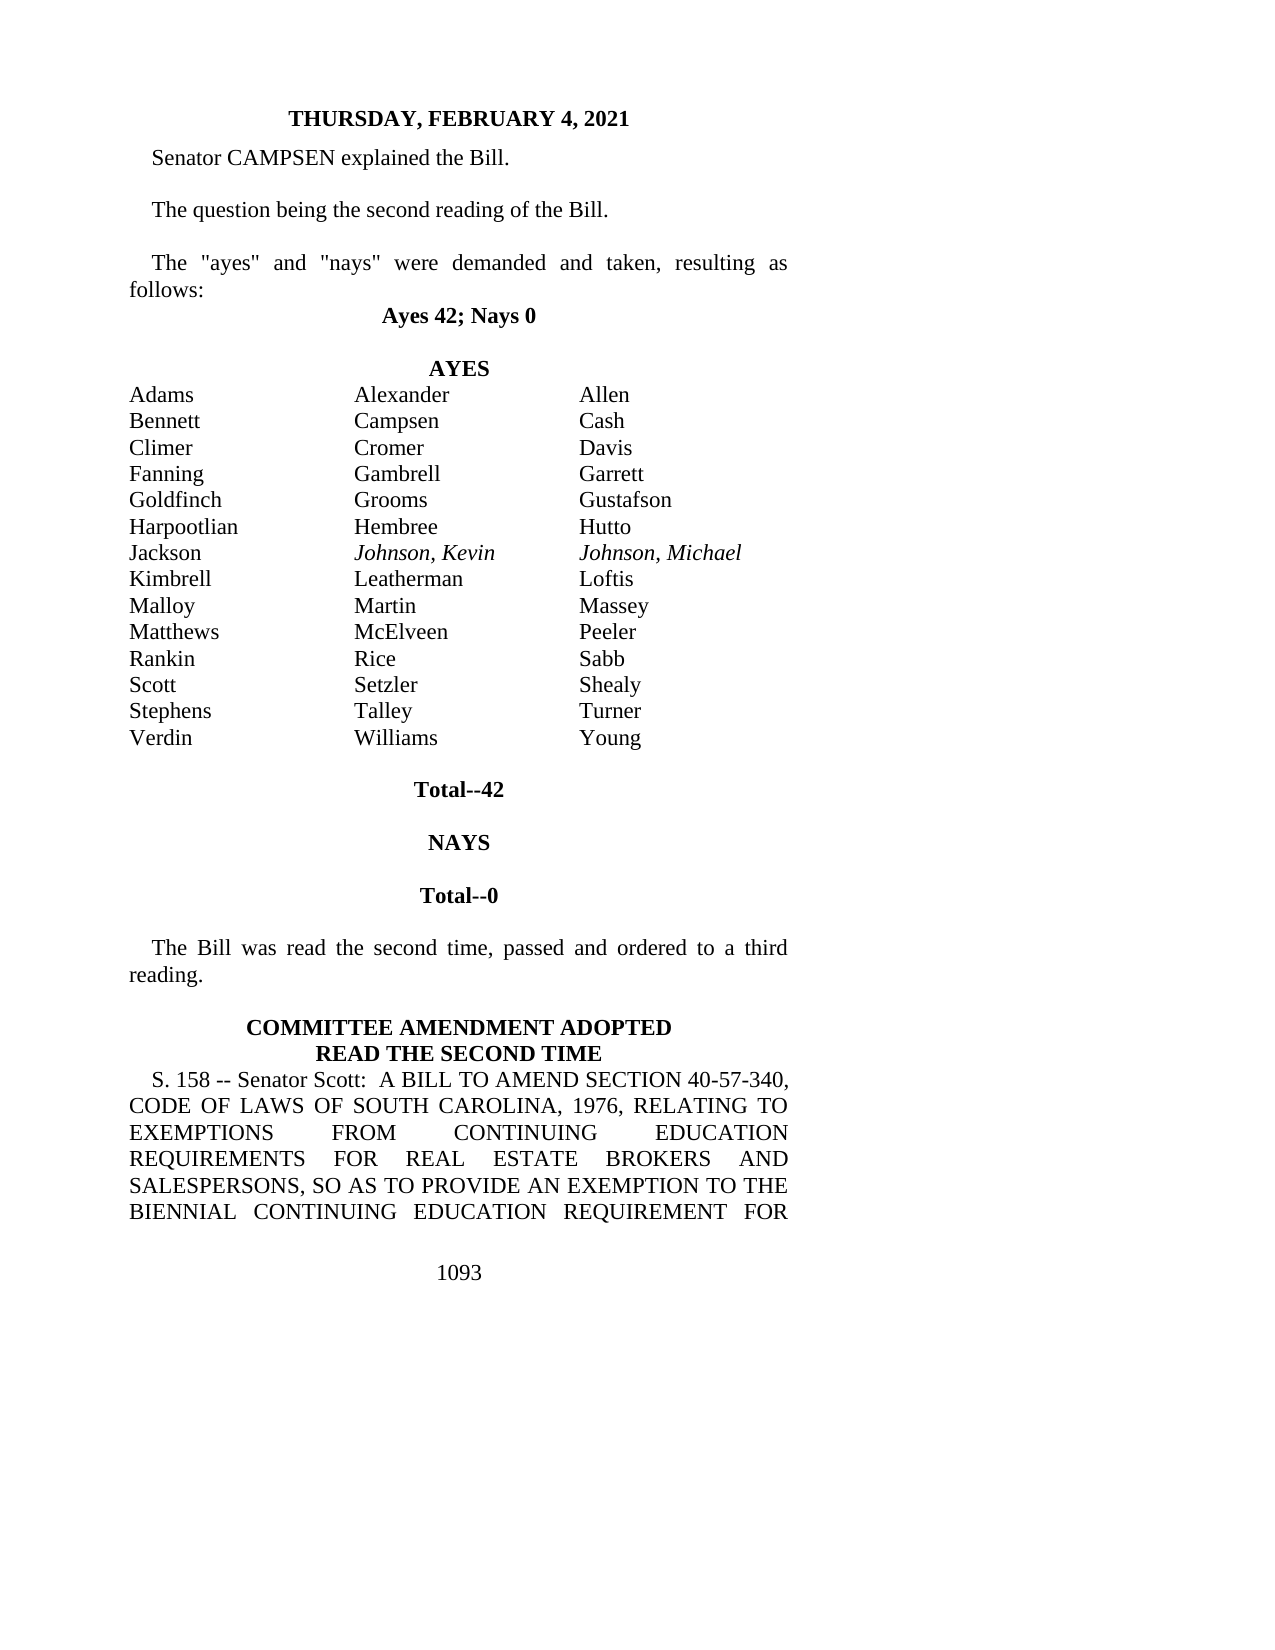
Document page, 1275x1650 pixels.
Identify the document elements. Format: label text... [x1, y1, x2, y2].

text Malloy Martin Massey [129, 592, 789, 618]
text Kimbrell Leatherman Loftis [129, 566, 789, 592]
text Adams Alexander Allen [129, 381, 789, 407]
text Matthews McElveen Peeler [129, 618, 789, 644]
text Fanning Gambrell Garrett [129, 460, 789, 486]
text AYES [129, 355, 789, 381]
text Climer Cromer Davis [129, 434, 789, 460]
text The "ayes" and "nays" were demanded and taken, resulting as follows: [129, 249, 789, 302]
text Stephens Talley Turner [129, 697, 789, 724]
text Bennett Campsen Cash [129, 407, 789, 434]
text Goldfinch Grooms Gustafson [129, 486, 789, 513]
text The Bill was read the second time, passed and ordered to a third reading. [129, 934, 789, 987]
text COMMITTEE AMENDMENT ADOPTED [129, 1013, 789, 1040]
text The question being the second reading of the Bill. [129, 197, 789, 223]
text Senator CAMPSEN explained the Bill. [129, 144, 789, 170]
text Harpootlian Hembree Hutto [129, 513, 789, 539]
text Rankin Rice Sabb [129, 644, 789, 671]
text Total--42 [129, 776, 789, 803]
text Verdin Williams Young [129, 724, 789, 750]
text Ayes 42; Nays 0 [129, 302, 789, 328]
text NAYS [129, 829, 789, 855]
text READ THE SECOND TIME [129, 1040, 789, 1066]
text Scott Setzler Shealy [129, 671, 789, 697]
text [129, 1066, 789, 1224]
text Jackson Johnson, Kevin Johnson, Michael [129, 539, 789, 566]
text Total--0 [129, 882, 789, 908]
